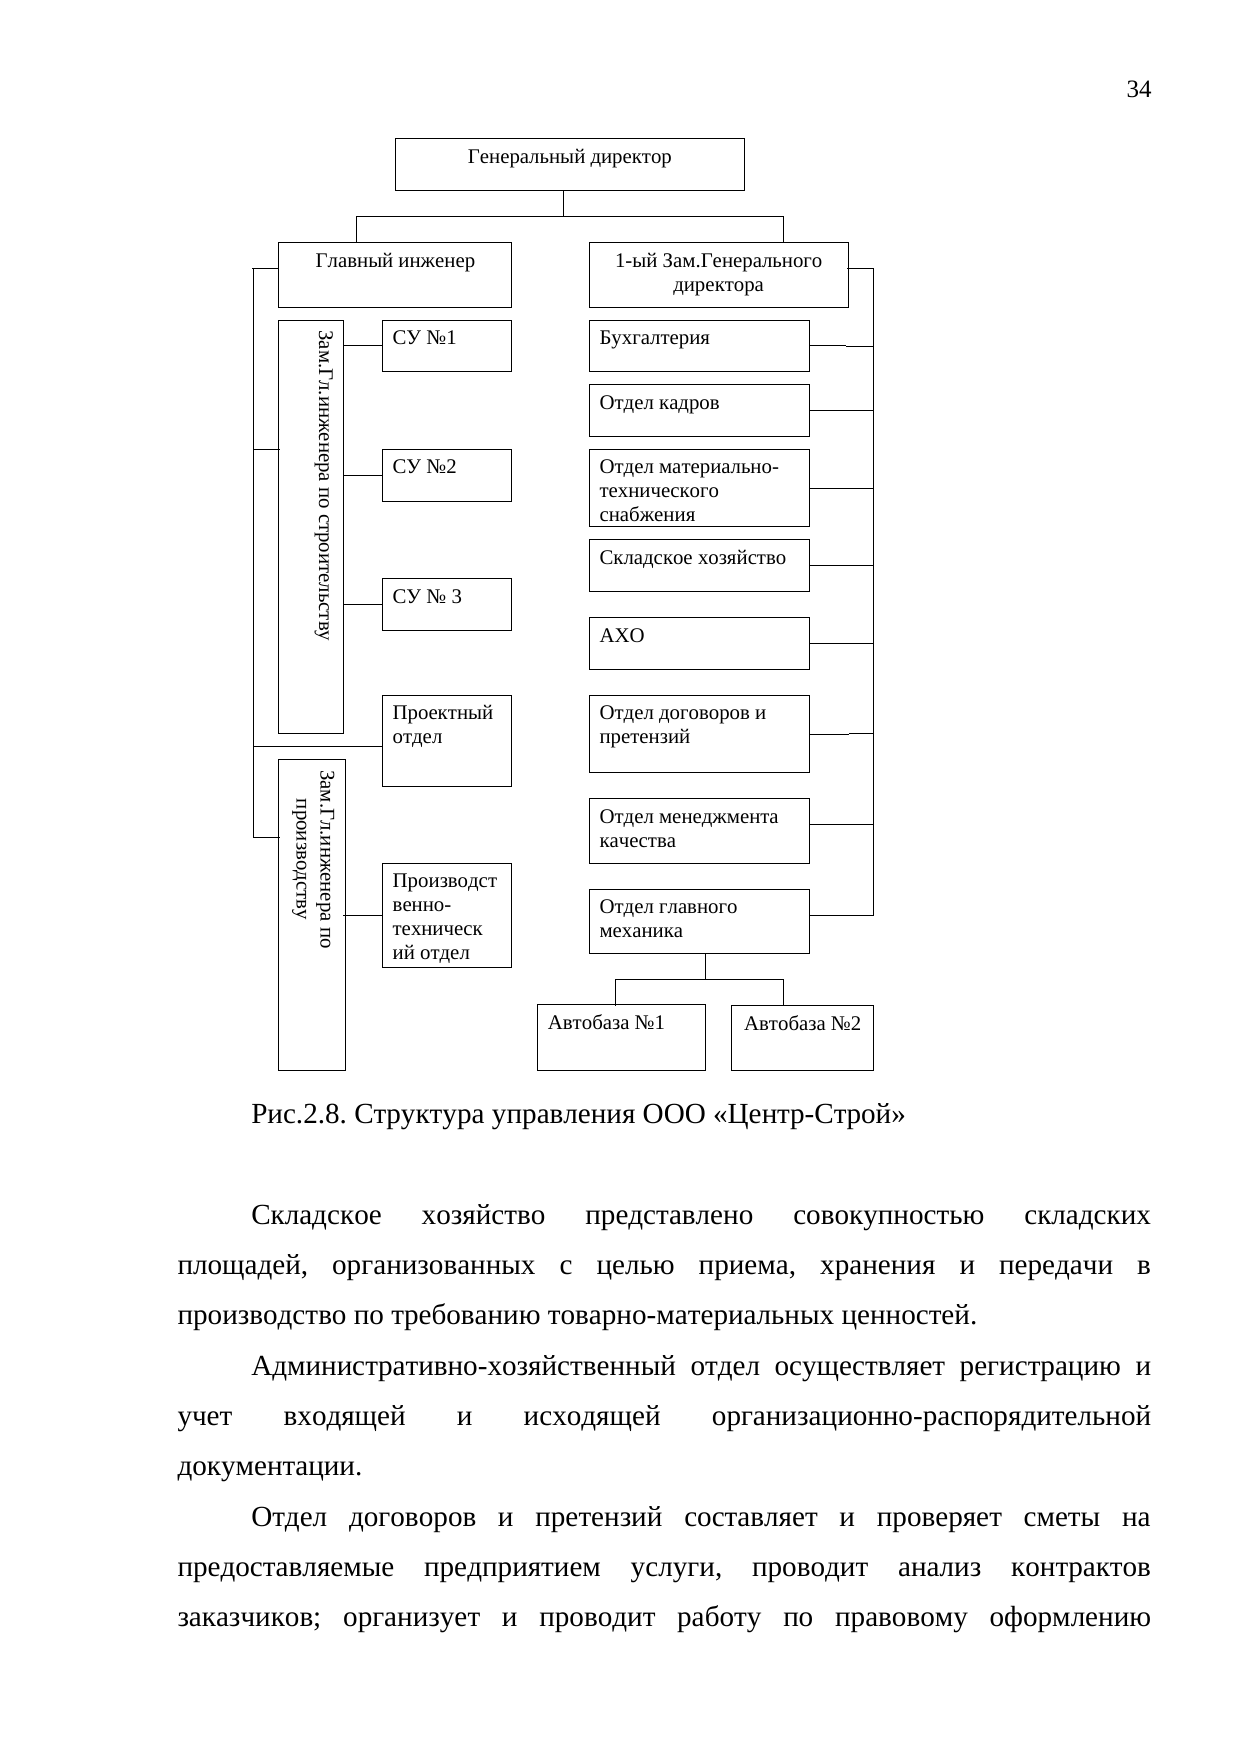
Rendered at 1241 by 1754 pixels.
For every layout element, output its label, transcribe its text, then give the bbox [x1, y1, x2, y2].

text Рис.2.8. Структура управления ООО «Центр-Строй» [177, 1096, 1152, 1130]
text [177, 1499, 1152, 1633]
text Складское хозяйство представлено совокупностью складских площадей, организованных с целью приема, хранения и передачи в производство по требованию товарно-материальных ценностей. [177, 1197, 1152, 1331]
text Административно-хозяйственный отдел осуществляет регистрацию и учет входящей и исходящей организационно-распорядительной документации. [177, 1348, 1152, 1482]
